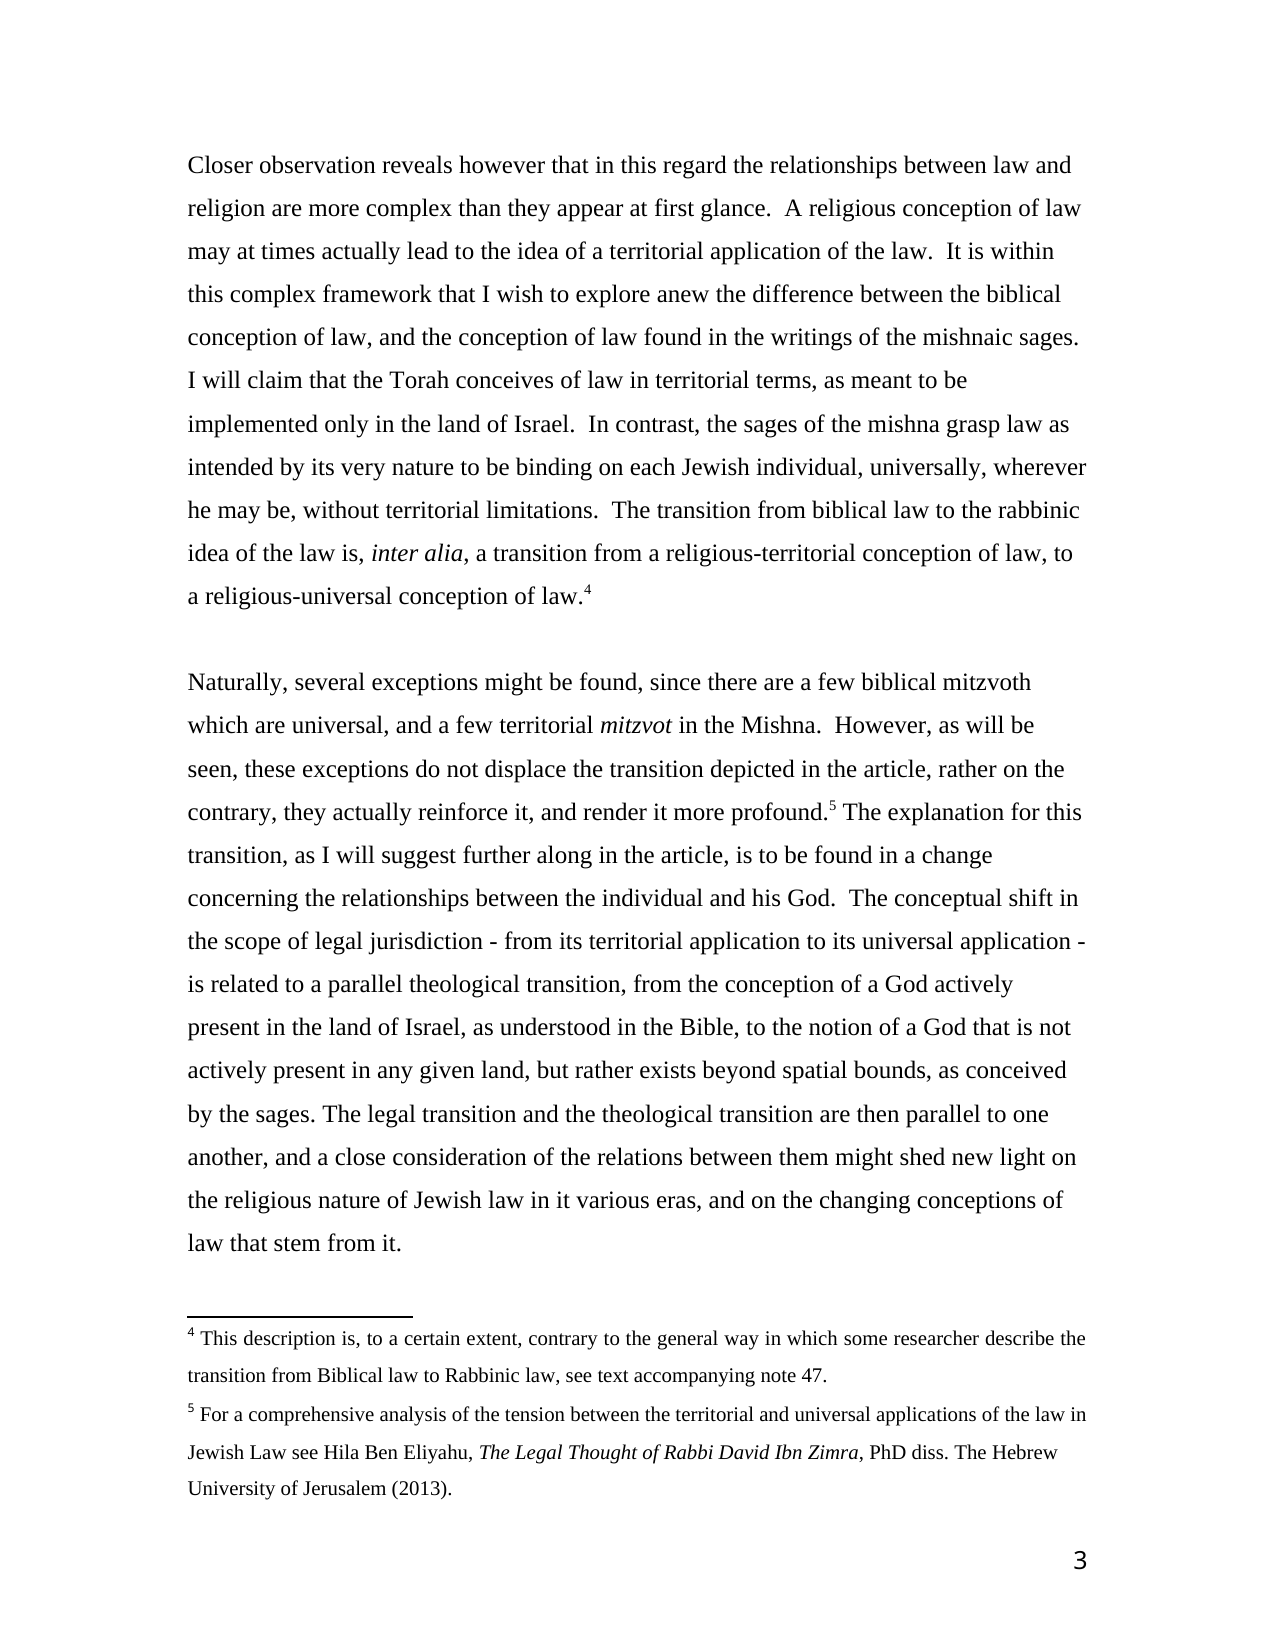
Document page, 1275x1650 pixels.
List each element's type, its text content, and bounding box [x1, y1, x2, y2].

text Closer observation reveals however that in this regard the relationships between law and religion are more complex than they appear at first glance. A religious conception of law may at times actually lead to the idea of a territorial application of the law. It is within this complex framework that I wish to explore anew the difference between the biblical conception of law, and the conception of law found in the writings of the mishnaic sages. I will claim that the Torah conceives of law in territorial terms, as meant to be implemented only in the land of Israel. In contrast, the sages of the mishna grasp law as intended by its very nature to be binding on each Jewish individual, universally, wherever he may be, without territorial limitations. The transition from biblical law to the rabbinic idea of the law is, inter alia, a transition from a religious-territorial conception of law, to a religious-universal conception of law. [187, 150, 1087, 610]
text Naturally, several exceptions might be found, since there are a few biblical mitzvoth which are universal, and a few territorial mitzvot in the Mishna. However, as will be seen, these exceptions do not displace the transition depicted in the article, rather on the contrary, they actually reinforce it, and render it more profound. The explanation for this transition, as I will suggest further along in the article, is to be found in a change concerning the relationships between the individual and his God. The conceptual shift in the scope of legal jurisdiction - from its territorial application to its universal application - is related to a parallel theological transition, from the conception of a God actively present in the land of Israel, as understood in the Bible, to the notion of a God that is not actively present in any given land, but rather exists beyond spatial bounds, as conceived by the sages. The legal transition and the theological transition are then parallel to one another, and a close consideration of the relations between them might shed new light on the religious nature of Jewish law in it various eras, and on the changing conceptions of law that stem from it. [187, 667, 1087, 1257]
